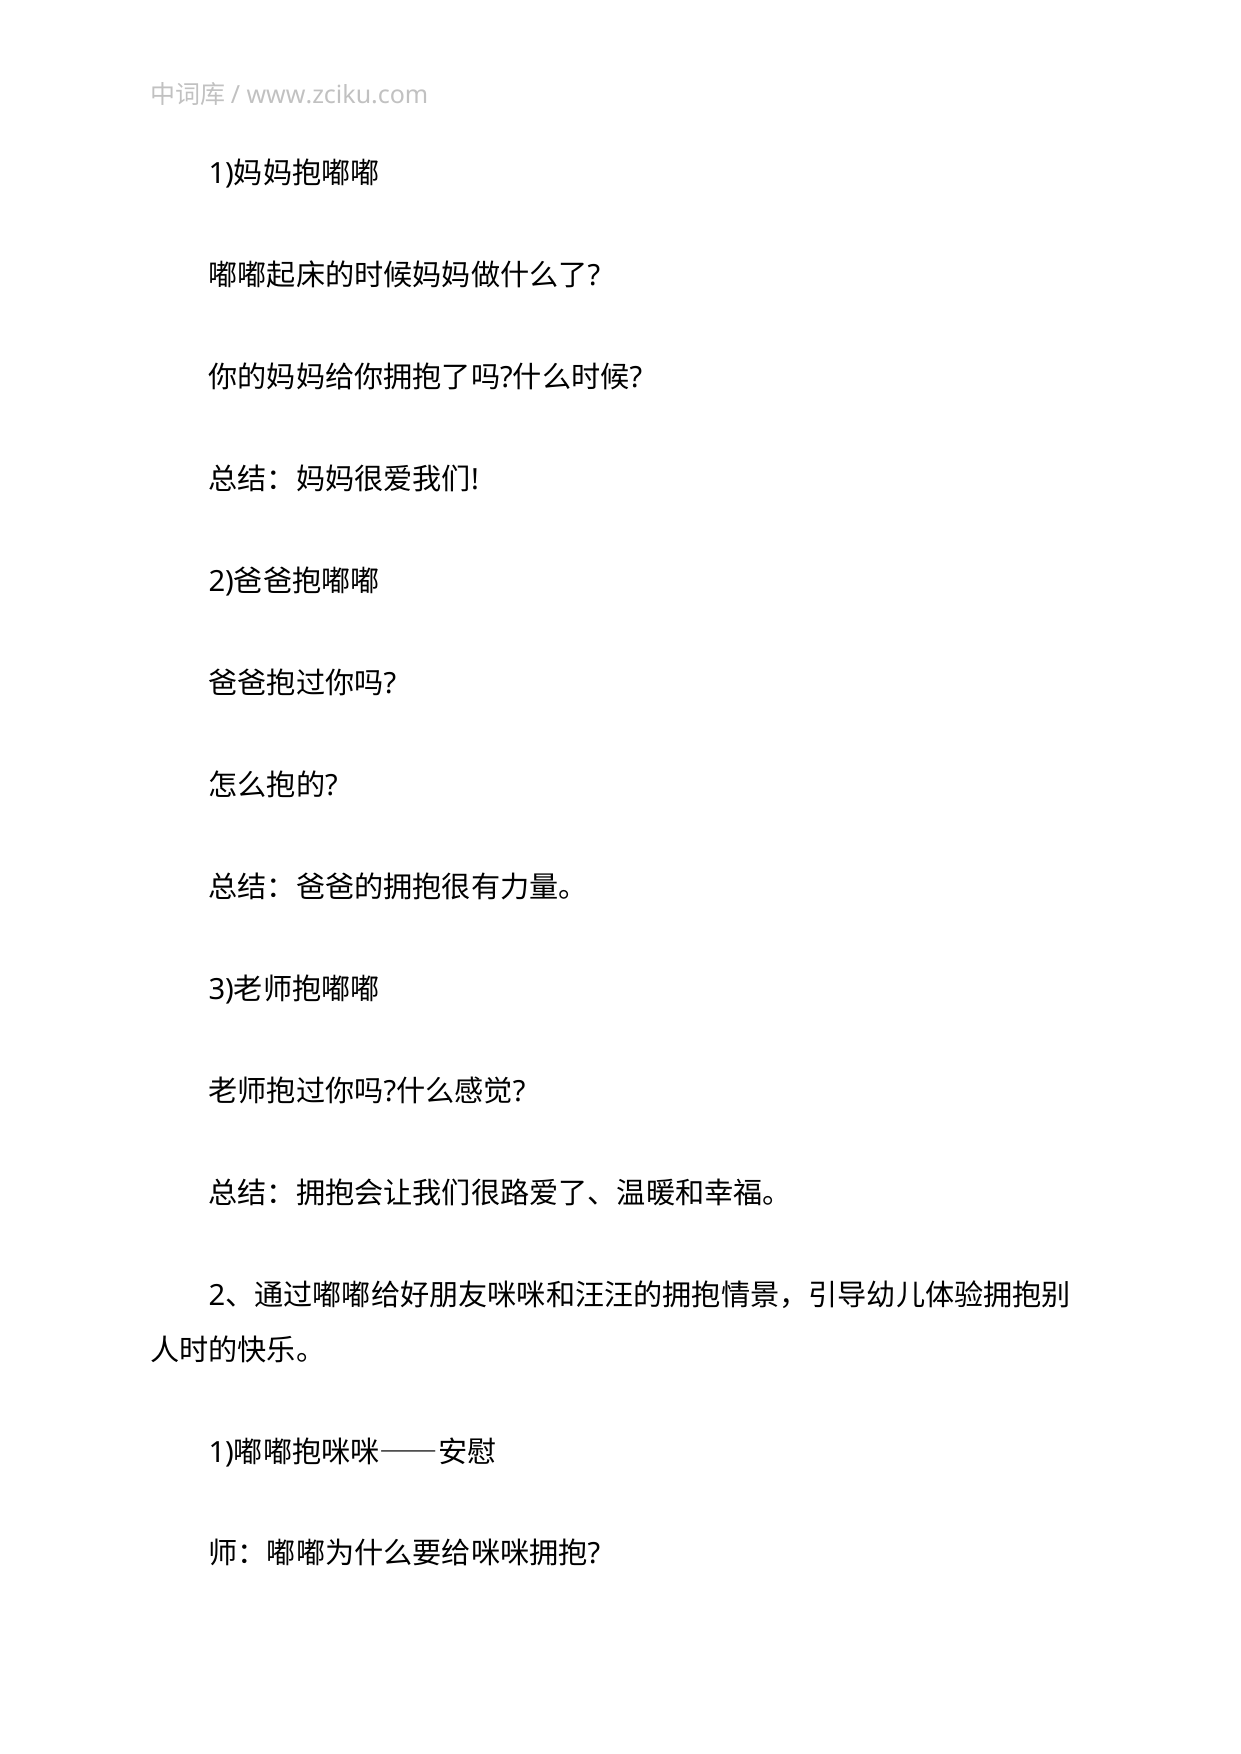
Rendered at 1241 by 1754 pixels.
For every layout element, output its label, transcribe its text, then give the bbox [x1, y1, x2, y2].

text 2、通过嘟嘟给好朋友咪咪和汪汪的拥抱情景，引导幼儿体验拥抱别人时的快乐。 [150, 1271, 1090, 1369]
text 3)老师抱嘟嘟 [150, 966, 1090, 1008]
text 嘟嘟起床的时候妈妈做什么了? [150, 252, 1090, 294]
text 1)妈妈抱嘟嘟 [150, 150, 1090, 192]
text 2)爸爸抱嘟嘟 [150, 558, 1090, 600]
text 师：嘟嘟为什么要给咪咪拥抱? [150, 1530, 1090, 1572]
text 总结：爸爸的拥抱很有力量。 [150, 864, 1090, 906]
text 1)嘟嘟抱咪咪——安慰 [150, 1428, 1090, 1471]
text 爸爸抱过你吗? [150, 660, 1090, 702]
text 你的妈妈给你拥抱了吗?什么时候? [150, 354, 1090, 396]
text 老师抱过你吗?什么感觉? [150, 1068, 1090, 1110]
text 怎么抱的? [150, 762, 1090, 804]
text 总结：拥抱会让我们很路爱了、温暖和幸福。 [150, 1169, 1090, 1212]
text 总结：妈妈很爱我们! [150, 456, 1090, 498]
